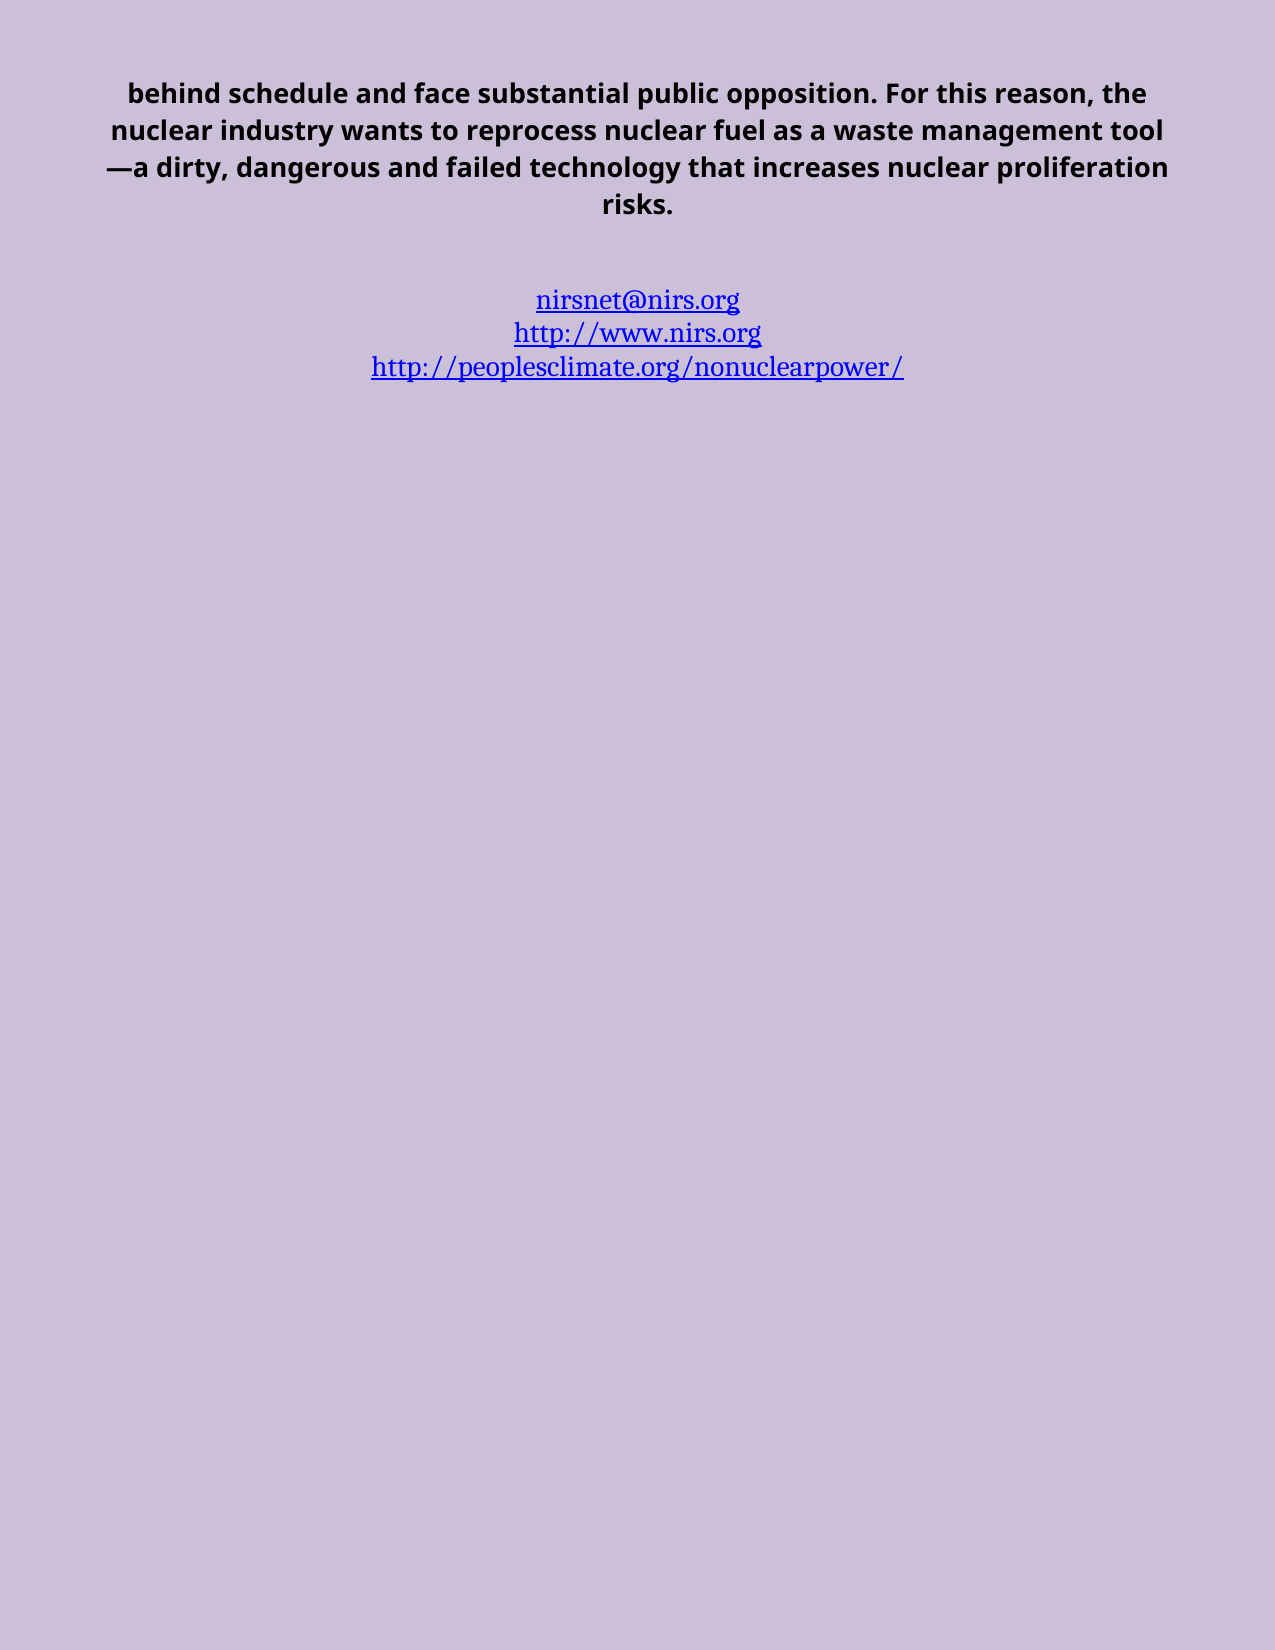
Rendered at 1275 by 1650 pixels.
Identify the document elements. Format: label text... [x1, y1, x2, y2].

text http://peoplesclimate.org/nonuclearpower/ [105, 350, 1170, 383]
text nirsnet@nirs.org [105, 283, 1170, 316]
text http://www.nirs.org [105, 316, 1170, 350]
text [105, 75, 1170, 222]
